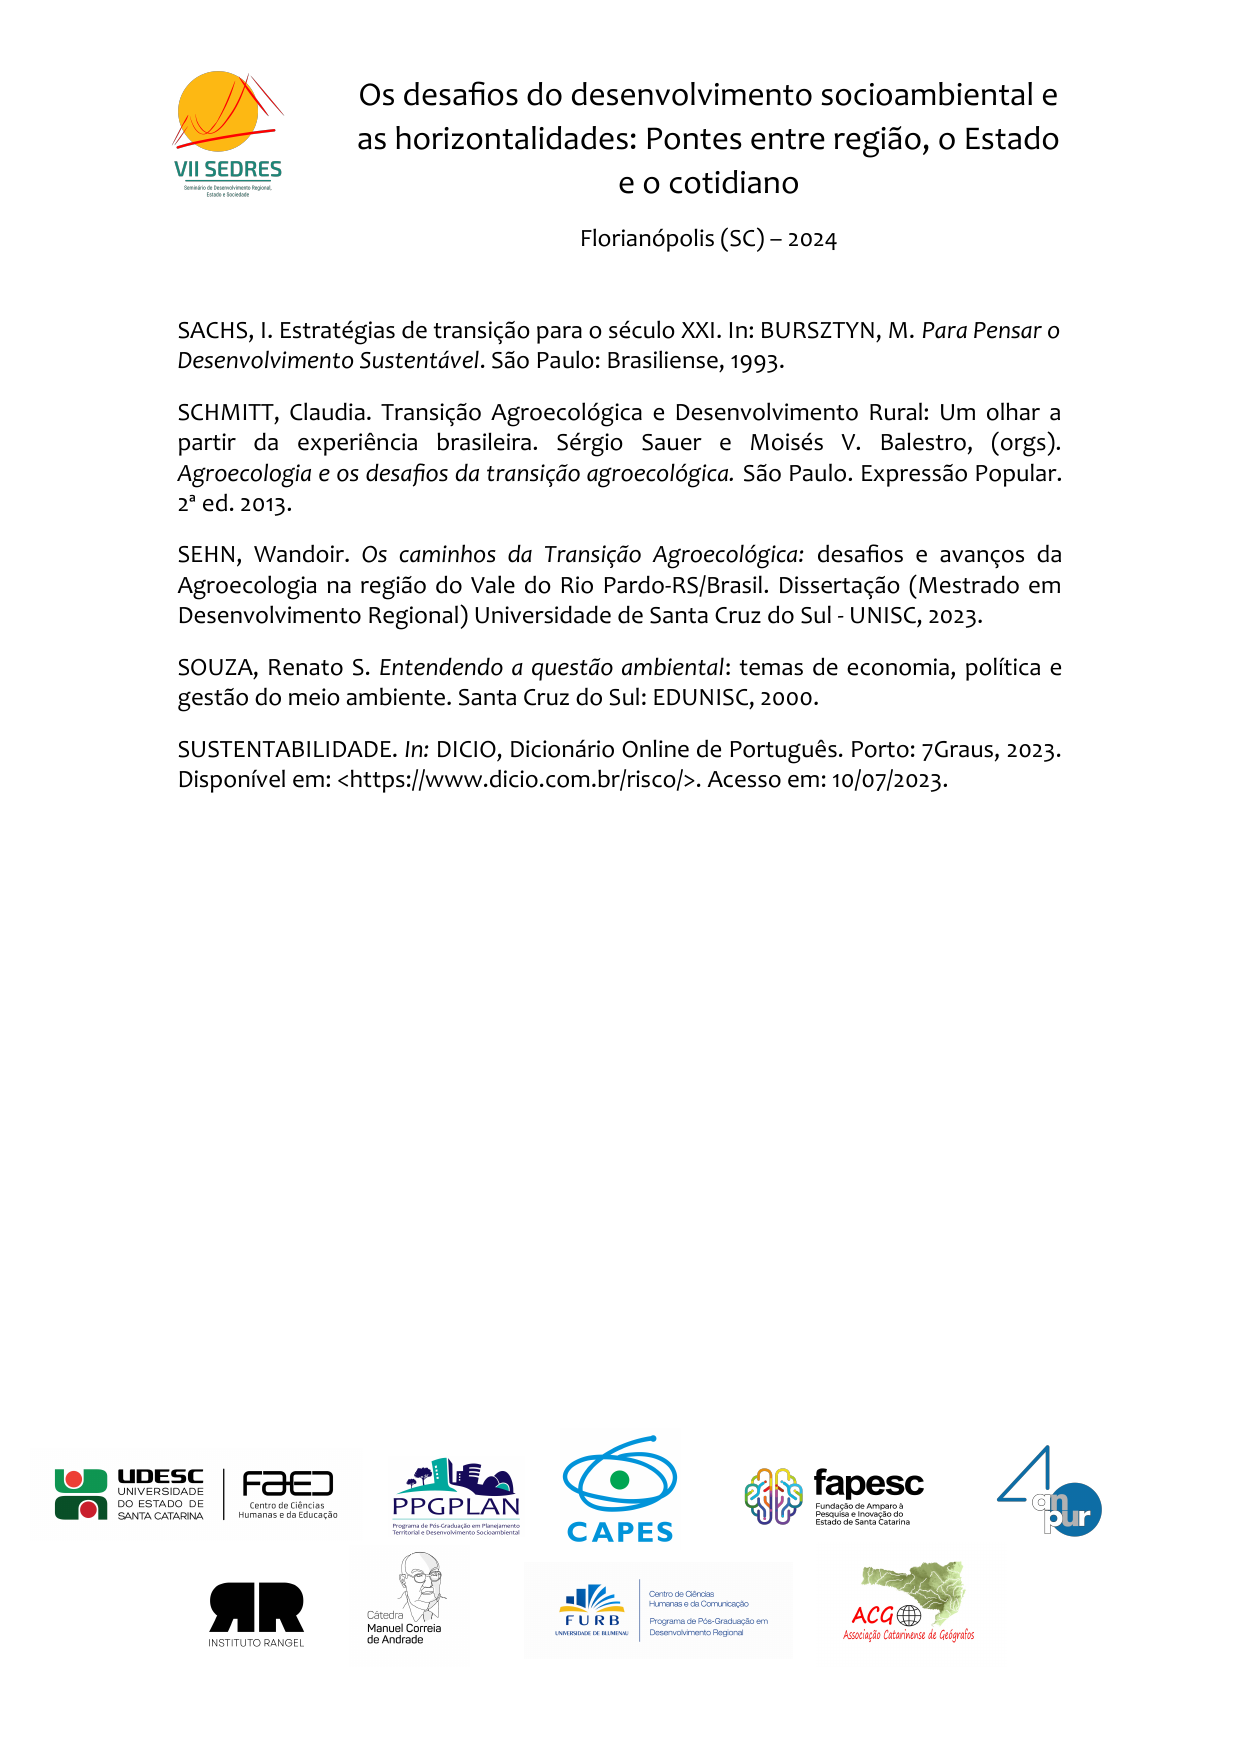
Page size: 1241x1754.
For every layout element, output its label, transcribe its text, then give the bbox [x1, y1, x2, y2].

picture [154, 61, 302, 209]
picture [387, 1456, 525, 1537]
picture [184, 1555, 328, 1678]
picture [816, 1430, 1114, 1667]
picture [29, 1448, 363, 1541]
picture [524, 1562, 793, 1659]
text SUSTENTABILIDADE. In: DICIO, Dicionário Online de Português. Porto: 7Graus, 2023. Disponível em: <https://www.dicio.com.br/risco/>. Acesso em: 10/07/2023. [177, 733, 1063, 794]
text SCHMITT, Claudia. Transição Agroecológica e Desenvolvimento Rural: Um olhar a partir da experiência brasileira. Sérgio Sauer e Moisés V. Balestro, (orgs). Agroecologia e os desafios da transição agroecológica. São Paulo. Expressão Popular. 2ª ed. 2013. [177, 396, 1063, 518]
text SOUZA, Renato S. Entendendo a questão ambiental: temas de economia, política e gestão do meio ambiente. Santa Cruz do Sul: EDUNISC, 2000. [177, 652, 1063, 713]
picture [559, 1428, 681, 1550]
text SEHN, Wandoir. Os caminhos da Transição Agroecológica: desafios e avanços da Agroecologia na região do Vale do Rio Pardo-RS/Brasil. Dissertação (Mestrado em Desenvolvimento Regional) Universidade de Santa Cruz do Sul - UNISC, 2023. [177, 539, 1063, 631]
picture [730, 1456, 939, 1538]
picture [348, 1545, 471, 1667]
text SACHS, I. Estratégias de transição para o século XXI. In: BURSZTYN, M. Para Pensar o Desenvolvimento Sustentável. São Paulo: Brasiliense, 1993. [177, 314, 1063, 376]
